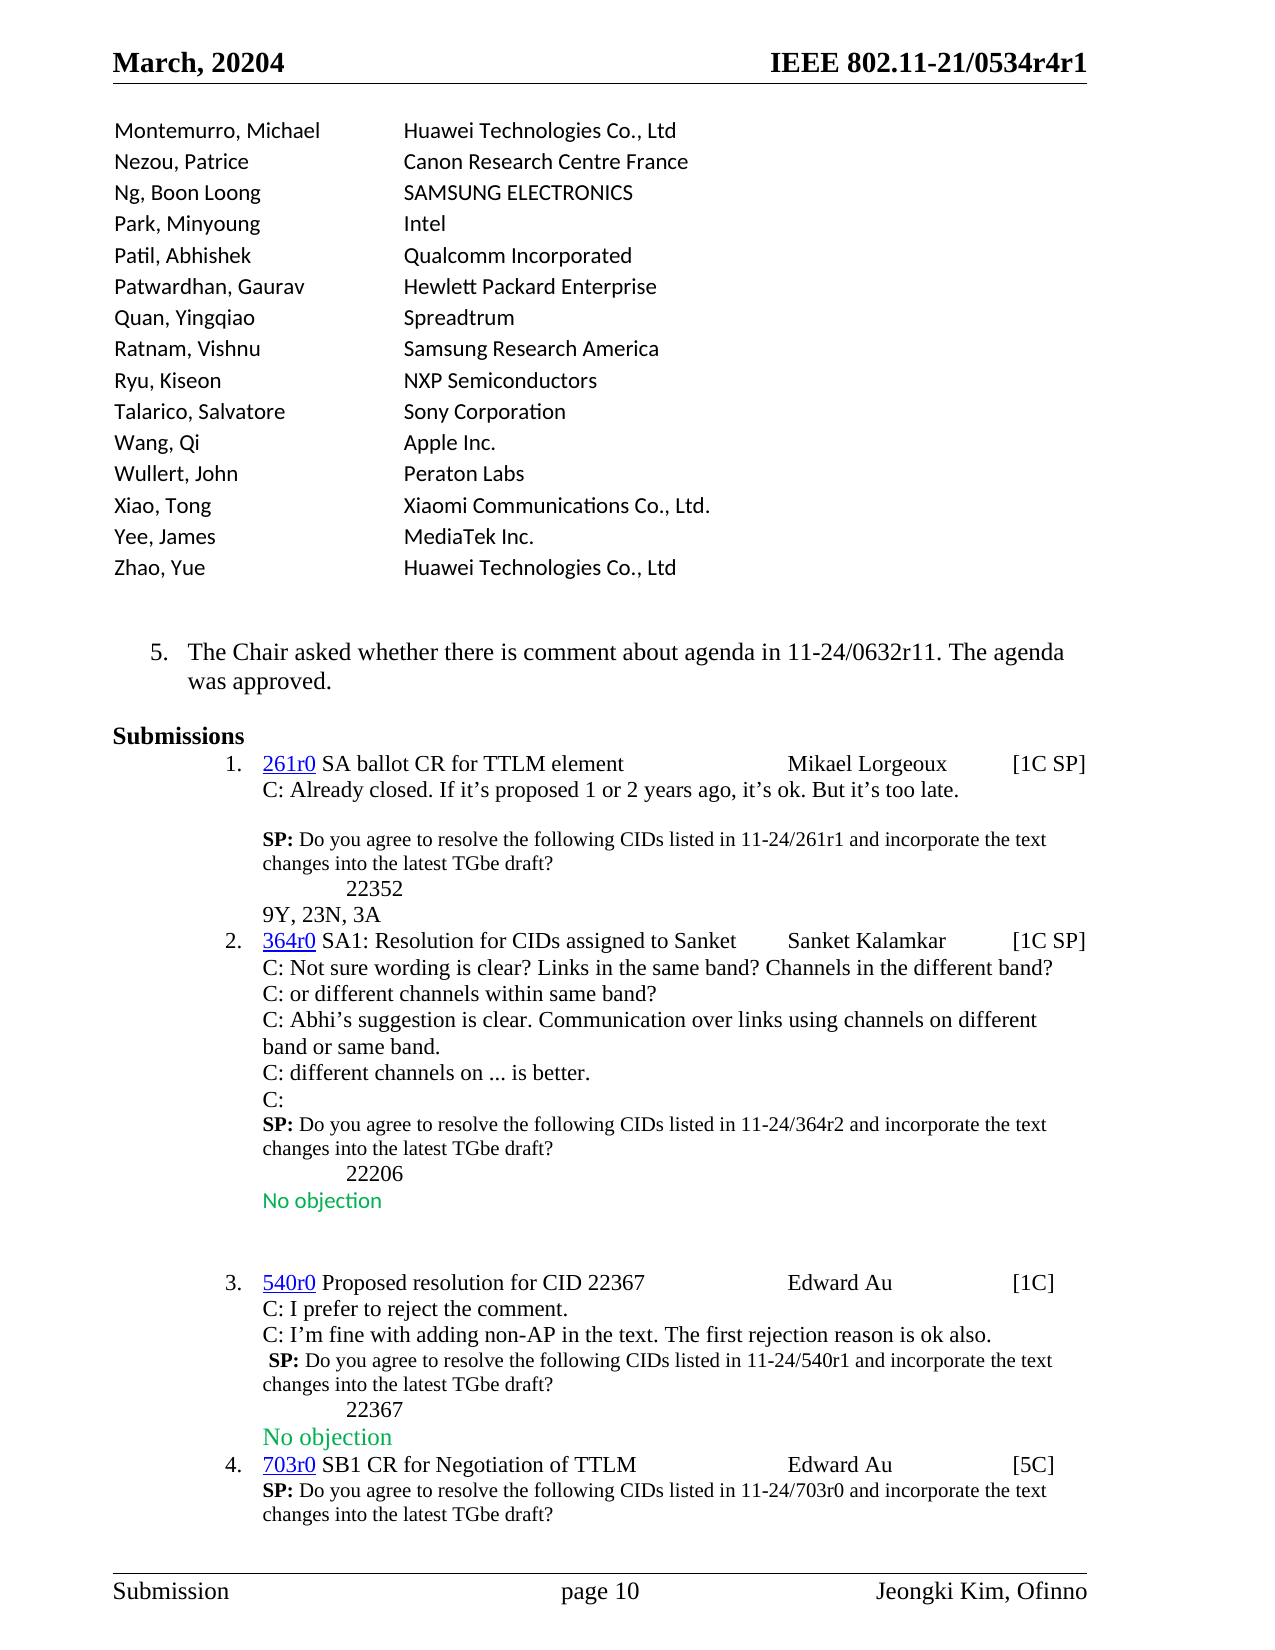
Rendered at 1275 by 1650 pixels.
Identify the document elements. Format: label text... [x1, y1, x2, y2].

list C: I’m fine with adding non-AP in the text. The first rejection reason is ok also. [262, 1322, 1087, 1348]
text SP: Do you agree to resolve the following CIDs listed in 11-24/364r2 and incorporate the text changes into the latest TGbe draft? [262, 1112, 1087, 1160]
text Submissions [112, 721, 1087, 750]
list C: [262, 1086, 1087, 1112]
table_cell Zhao, Yue [113, 550, 402, 581]
list 22206 [346, 1160, 1087, 1186]
table_cell Wullert, John [113, 456, 402, 487]
table_cell Patil, Abhishek [113, 238, 402, 269]
table_cell Intel [402, 206, 932, 237]
list 9Y, 23N, 3A [262, 901, 1087, 927]
table_cell Huawei Technologies Co., Ltd [402, 113, 932, 144]
list C: Already closed. If it’s proposed 1 or 2 years ago, it’s ok. But it’s too late. [262, 776, 1087, 803]
table_cell Qualcomm Incorporated [402, 238, 932, 269]
table_cell MediaTek Inc. [402, 519, 932, 550]
table_cell Montemurro, Michael [113, 113, 402, 144]
table_cell NXP Semiconductors [402, 363, 932, 394]
table_cell Wang, Qi [113, 425, 402, 456]
table_cell Apple Inc. [402, 425, 932, 456]
list C: or different channels within same band? [262, 980, 1087, 1007]
table_cell Xiao, Tong [113, 488, 402, 519]
list The Chair asked whether there is comment about agenda in 11-24/0632r11. The agenda was approved. [150, 637, 1087, 695]
table_cell Ryu, Kiseon [113, 363, 402, 394]
table_cell Samsung Research America [402, 331, 932, 362]
table_cell Hewlett Packard Enterprise [402, 269, 932, 300]
list C: different channels on ... is better. [262, 1059, 1087, 1086]
list C: Abhi’s suggestion is clear. Communication over links using channels on different band or same band. [262, 1007, 1087, 1059]
list 364r0 SA1: Resolution for CIDs assigned to Sanket Sanket Kalamkar [1C SP] [225, 927, 1087, 954]
list No objection [262, 1422, 1087, 1451]
table_cell Huawei Technologies Co., Ltd [402, 550, 932, 581]
table_cell Nezou, Patrice [113, 144, 402, 175]
text SP: Do you agree to resolve the following CIDs listed in 11-24/540r1 and incorporate the text changes into the latest TGbe draft? [262, 1348, 1087, 1396]
list 22352 [346, 875, 1087, 901]
list C: I prefer to reject the comment. [262, 1295, 1087, 1322]
list 22367 [346, 1396, 1087, 1422]
list 703r0 SB1 CR for Negotiation of TTLM Edward Au [5C] [225, 1451, 1087, 1477]
table_cell Patwardhan, Gaurav [113, 269, 402, 300]
table_cell Park, Minyoung [113, 206, 402, 237]
table_cell Xiaomi Communications Co., Ltd. [402, 488, 932, 519]
text No objection [112, 1186, 1087, 1214]
table_cell Quan, Yingqiao [113, 300, 402, 331]
table_cell Talarico, Salvatore [113, 394, 402, 425]
text SP: Do you agree to resolve the following CIDs listed in 11-24/261r1 and incorporate the text changes into the latest TGbe draft? [262, 827, 1087, 875]
table_cell SAMSUNG ELECTRONICS [402, 175, 932, 206]
table_cell Yee, James [113, 519, 402, 550]
table_cell Canon Research Centre France [402, 144, 932, 175]
list C: Not sure wording is clear? Links in the same band? Channels in the different band? [262, 954, 1087, 980]
text SP: Do you agree to resolve the following CIDs listed in 11-24/703r0 and incorporate the text changes into the latest TGbe draft? [262, 1477, 1087, 1526]
table_cell Sony Corporation [402, 394, 932, 425]
list 261r0 SA ballot CR for TTLM element Mikael Lorgeoux [1C SP] [225, 750, 1087, 776]
table_cell Peraton Labs [402, 456, 932, 487]
list 540r0 Proposed resolution for CID 22367 Edward Au [1C] [225, 1269, 1087, 1295]
table_cell Spreadtrum [402, 300, 932, 331]
table_cell Ratnam, Vishnu [113, 331, 402, 362]
table_cell Ng, Boon Loong [113, 175, 402, 206]
